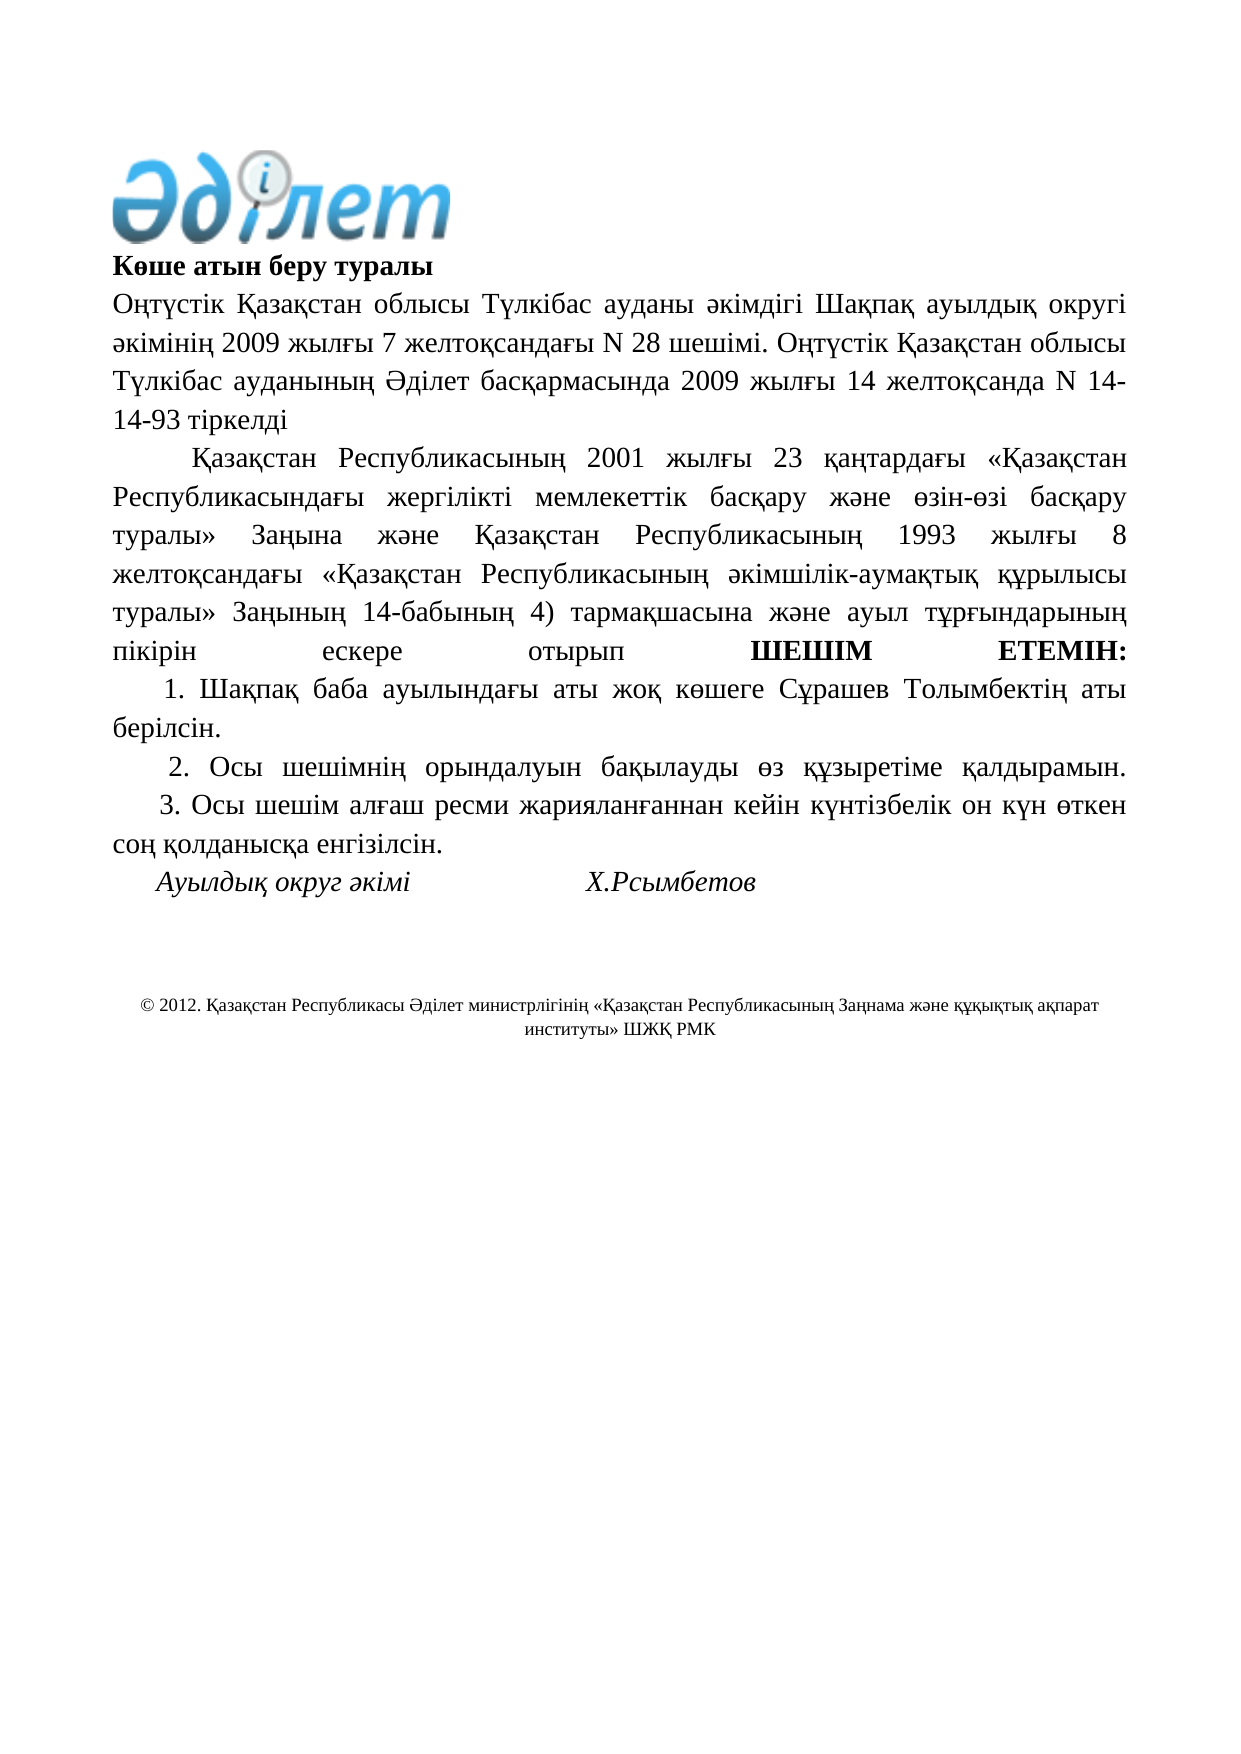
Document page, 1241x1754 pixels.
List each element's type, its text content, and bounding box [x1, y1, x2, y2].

picture [112, 150, 451, 244]
text © 2012. Қазақстан Республикасы Әділет министрлігінің «Қазақстан Республикасының Заңнама және құқықтық ақпарат институты» ШЖҚ РМК [112, 993, 1128, 1040]
text Көше атын беру туралы [112, 248, 1128, 281]
text Оңтүстік Қазақстан облысы Түлкібас ауданы әкімдігі Шақпақ ауылдық округі әкімінің 2009 жылғы 7 желтоқсандағы N 28 шешімі. Оңтүстік Қазақстан облысы Түлкібас ауданының Әділет басқармасында 2009 жылғы 14 желтоқсанда N 14-14-93 тіркелді [112, 286, 1128, 435]
text Қазақстан Республикасының 2001 жылғы 23 қаңтардағы «Қазақстан Республикасындағы жергілікті мемлекеттік басқару және өзін-өзі басқару туралы» Заңына және Қазақстан Республикасының 1993 жылғы 8 желтоқсандағы «Қазақстан Республикасының әкімшілік-аумақтық құрылысы туралы» Заңының 14-бабының 4) тармақшасына және ауыл тұрғындарының пікірін ескере отырып ШЕШІМ ЕТЕМІН: 1. Шақпақ баба ауылындағы аты жоқ көшеге Сұрашев Толымбектің аты берілсін. 2. Осы шешімнің орындалуын бақылауды өз құзыретіме қалдырамын. 3. Осы шешім алғаш ресми жарияланғаннан кейін күнтізбелік он күн өткен соң қолданысқа енгізілсін. [112, 440, 1128, 859]
text Ауылдық округ әкімі Х.Рсымбетов [112, 864, 1128, 898]
